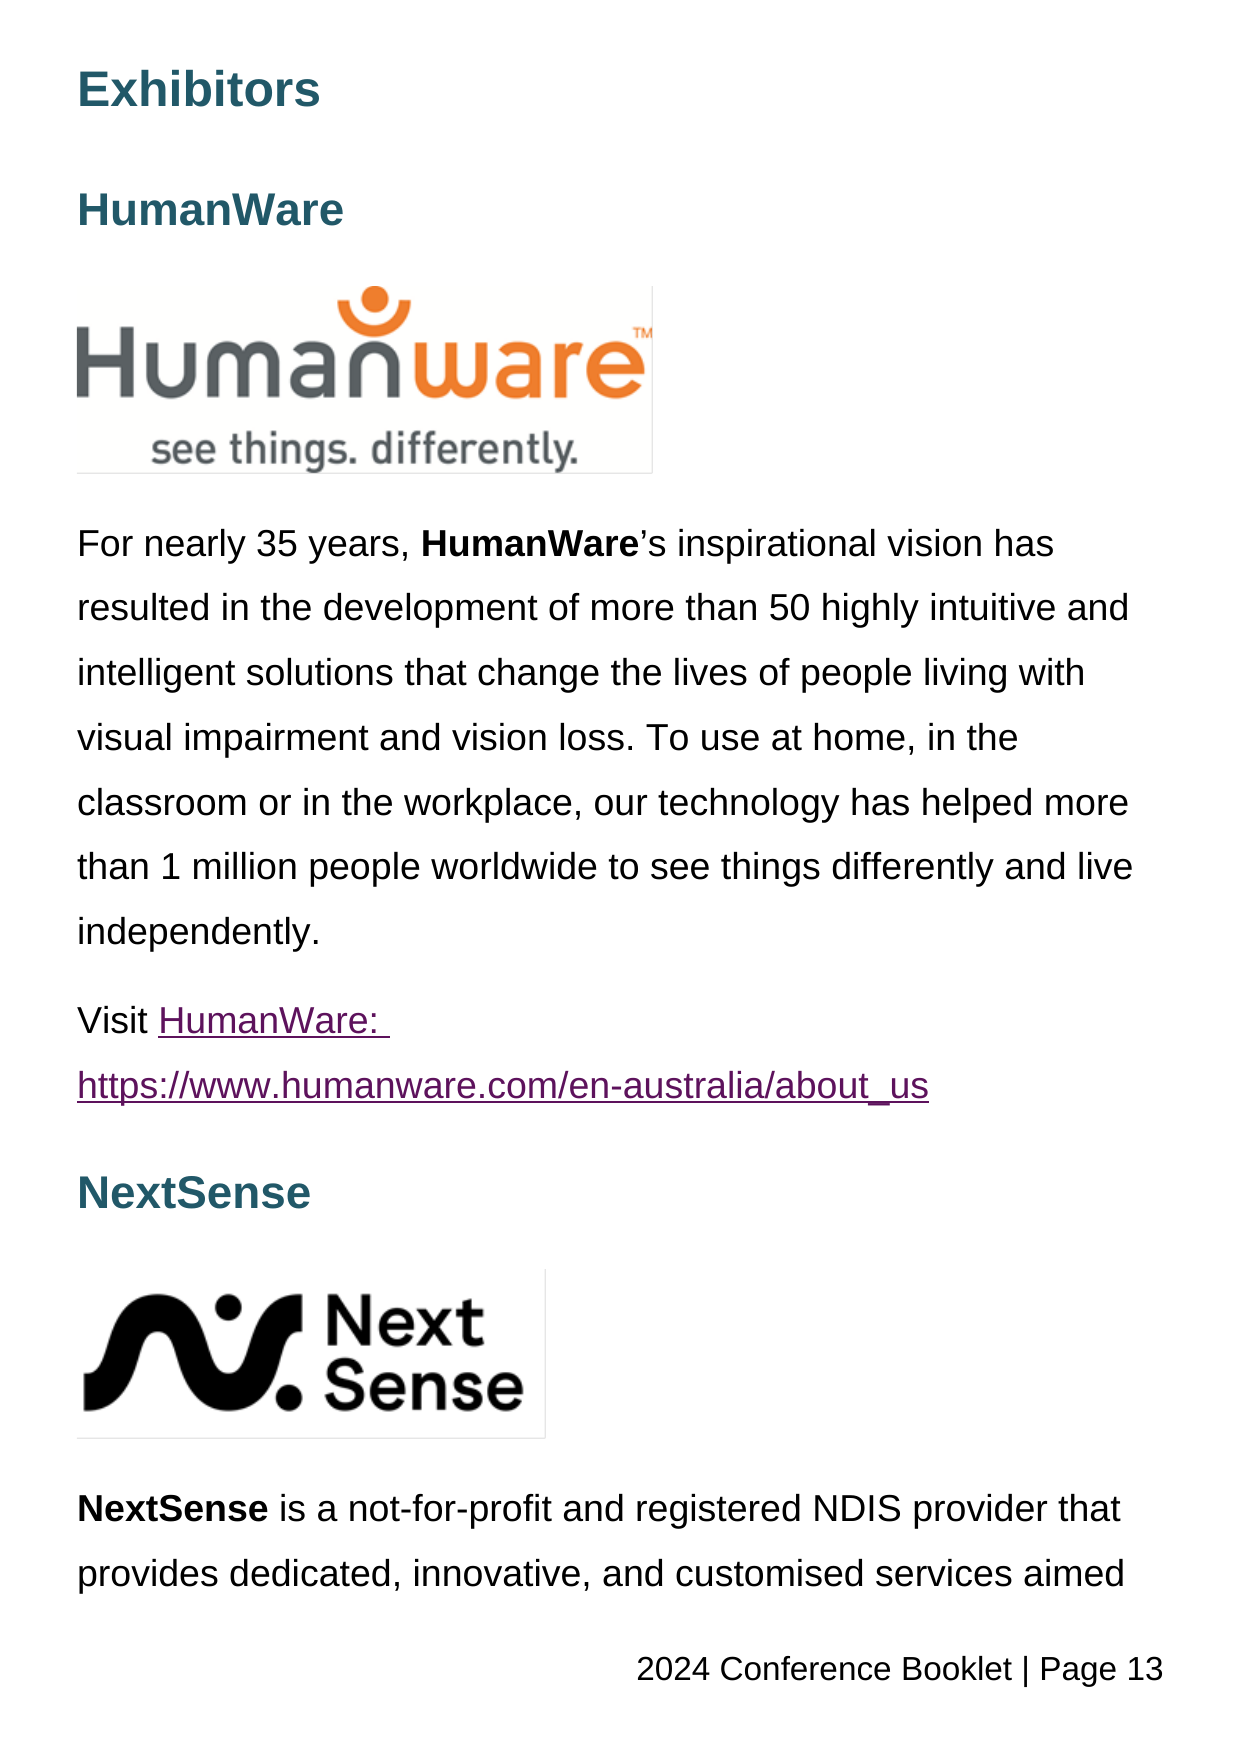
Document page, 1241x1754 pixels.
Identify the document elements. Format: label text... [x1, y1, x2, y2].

picture [76, 1269, 547, 1440]
subtitle Exhibitors [77, 59, 1163, 117]
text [77, 1487, 1163, 1594]
text For nearly 35 years, HumanWare’s inspirational vision has resulted in the development of more than 50 highly intuitive and intelligent solutions that change the lives of people living with visual impairment and vision loss. To use at home, in the classroom or in the workplace, our technology has helped more than 1 million people worldwide to see things differently and live independently. [77, 521, 1163, 952]
text Visit HumanWare: https://www.humanware.com/en-australia/about_us [77, 999, 1163, 1107]
subtitle HumanWare [77, 183, 1163, 236]
subtitle NextSense [77, 1166, 1163, 1218]
picture [76, 286, 654, 475]
